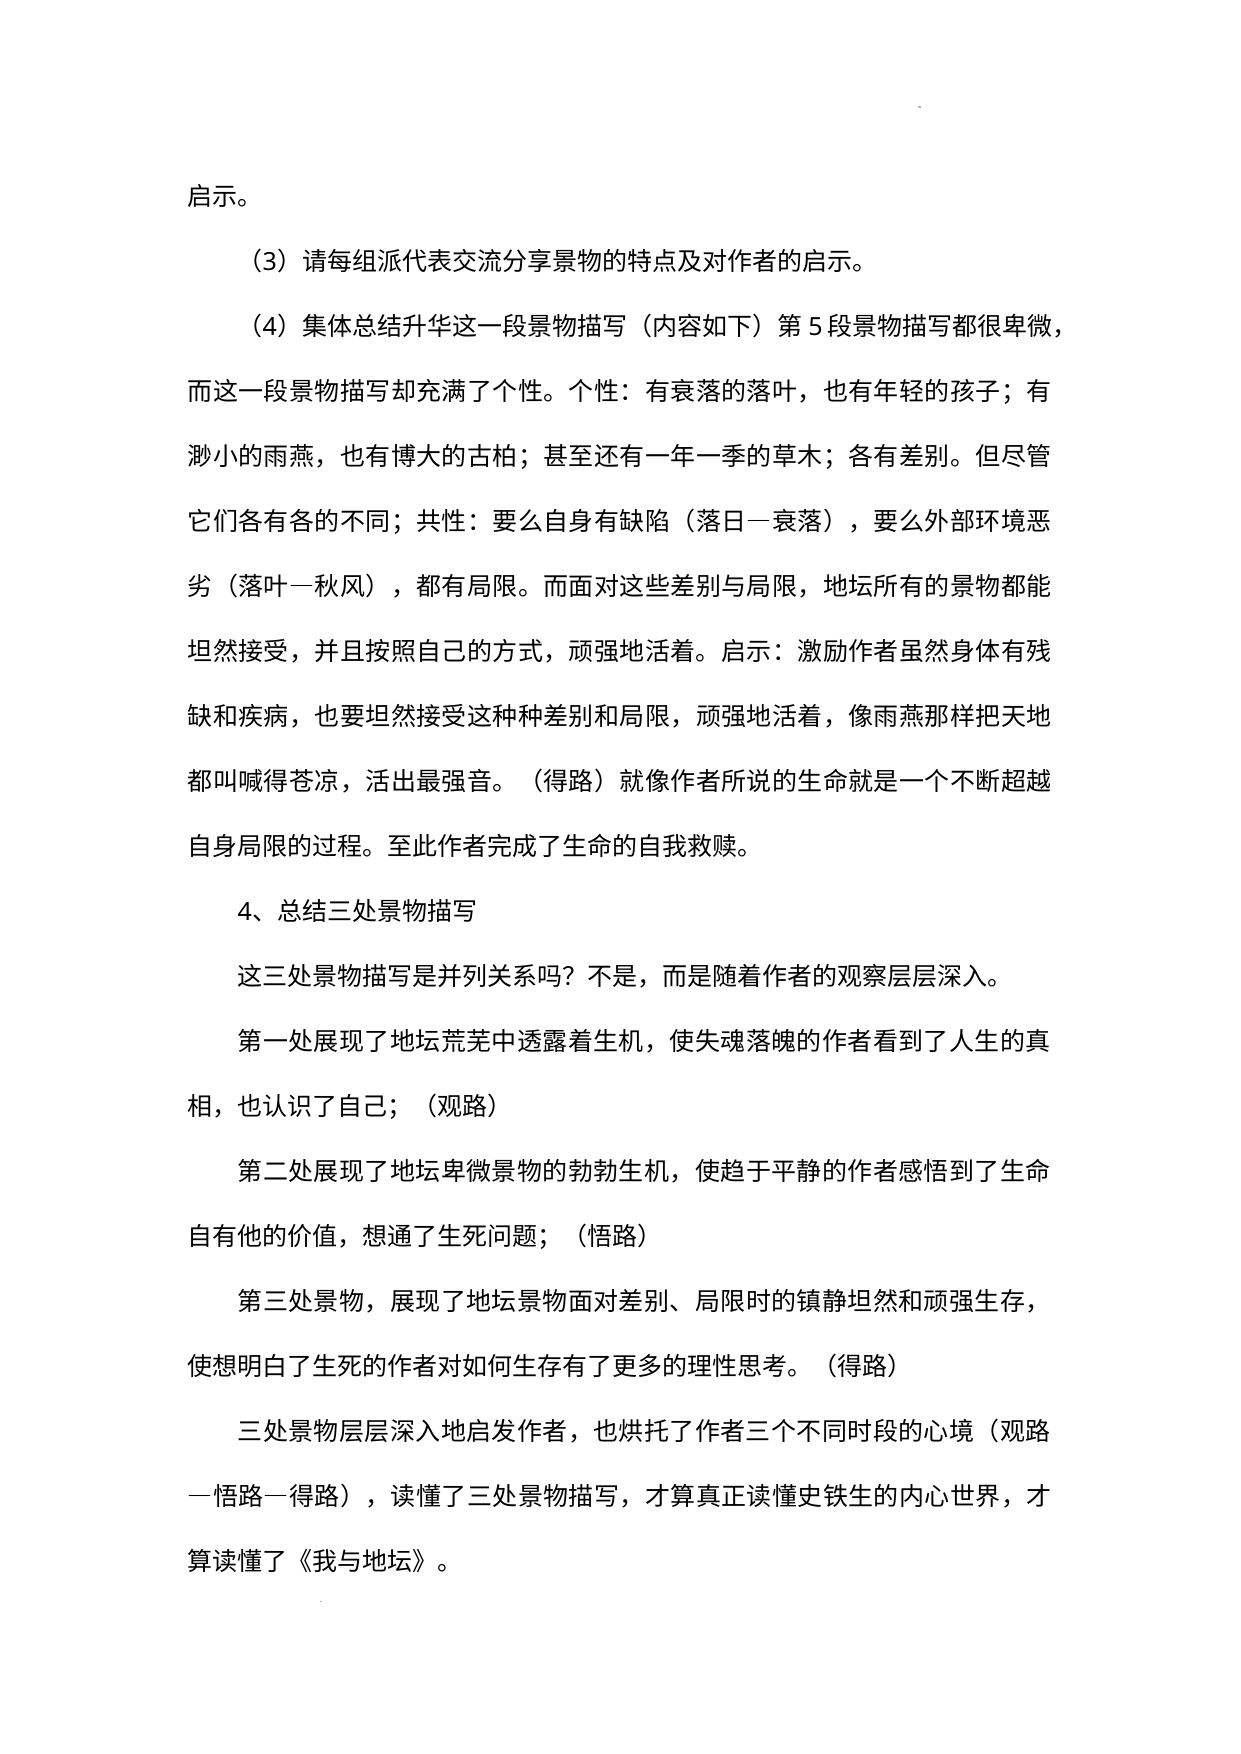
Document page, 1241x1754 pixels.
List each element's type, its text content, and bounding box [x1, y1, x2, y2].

text 4、总结三处景物描写 [187, 877, 1053, 942]
text 第一处展现了地坛荒芜中透露着生机，使失魂落魄的作者看到了人生的真相，也认识了自己；（观路） [187, 1007, 1053, 1137]
text 第三处景物，展现了地坛景物面对差别、局限时的镇静坦然和顽强生存，使想明白了生死的作者对如何生存有了更多的理性思考。（得路） [187, 1267, 1053, 1397]
text 三处景物层层深入地启发作者，也烘托了作者三个不同时段的心境（观路—悟路—得路），读懂了三处景物描写，才算真正读懂史铁生的内心世界，才算读懂了《我与地坛》。 [187, 1397, 1053, 1592]
text （3）请每组派代表交流分享景物的特点及对作者的启示。 [187, 227, 1053, 292]
text 第二处展现了地坛卑微景物的勃勃生机，使趋于平静的作者感悟到了生命自有他的价值，想通了生死问题；（悟路） [187, 1137, 1053, 1267]
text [187, 162, 1053, 227]
text （4）集体总结升华这一段景物描写（内容如下）第 5段景物描写都很卑微，而这一段景物描写却充满了个性。个性：有衰落的落叶，也有年轻的孩子；有渺小的雨燕，也有博大的古柏；甚至还有一年一季的草木；各有差别。但尽管它们各有各的不同；共性：要么自身有缺陷（落日—衰落），要么外部环境恶劣（落叶—秋风），都有局限。而面对这些差别与局限，地坛所有的景物都能坦然接受，并且按照自己的方式，顽强地活着。启示：激励作者虽然身体有残缺和疾病，也要坦然接受这种种差别和局限，顽强地活着，像雨燕那样把天地都叫喊得苍凉，活出最强音。（得路）就像作者所说的生命就是一个不断超越自身局限的过程。至此作者完成了生命的自我救赎。 [187, 292, 1053, 877]
text 这三处景物描写是并列关系吗？不是，而是随着作者的观察层层深入。 [187, 942, 1053, 1007]
